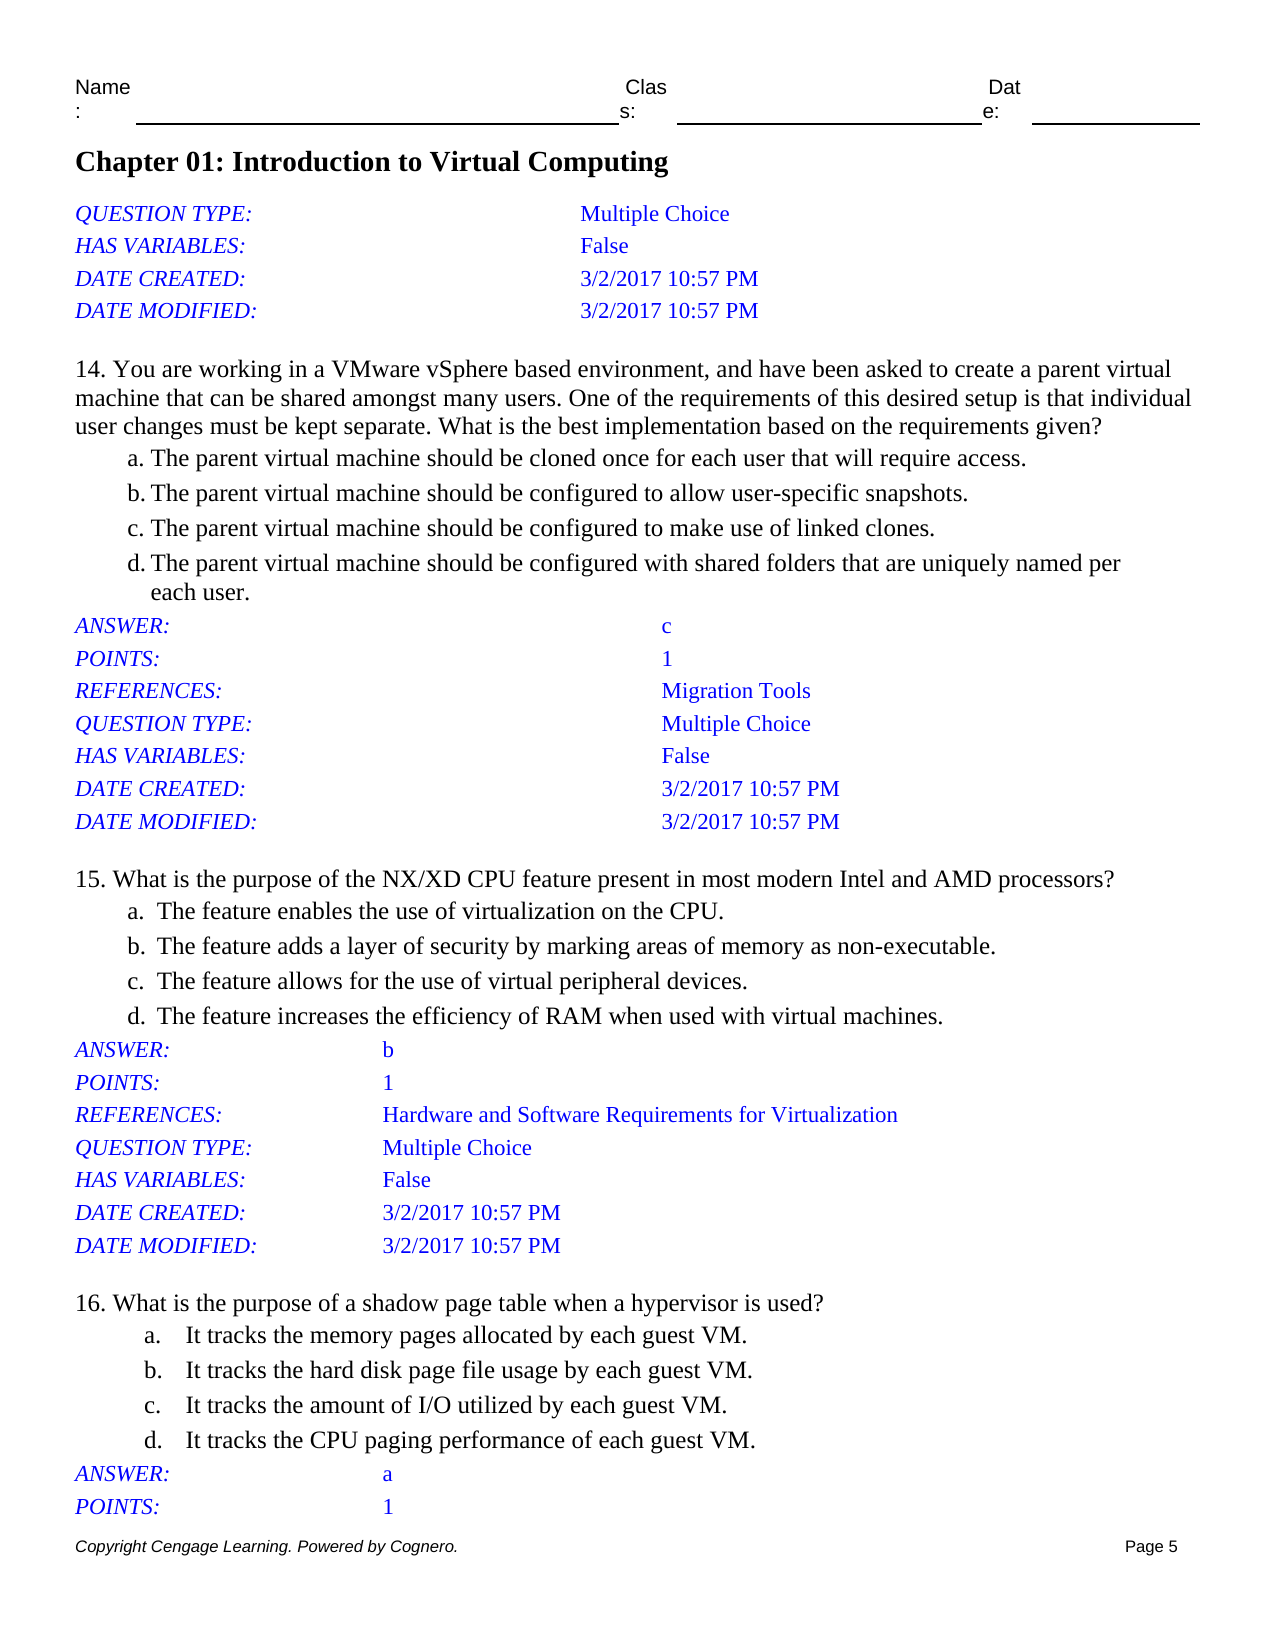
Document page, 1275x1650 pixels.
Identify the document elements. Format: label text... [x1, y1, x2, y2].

table_header 15. What is the purpose of the NX/XD CPU feature present in most modern Intel and AMD processors? [75, 864, 1200, 1261]
table_header 14. You are working in a VMware vSphere based environment, and have been asked to create a parent virtual machine that can be shared amongst many users. One of the requirements of this desired setup is that individual user changes must be kept separate. What is the best implementation based on the requirements given? [75, 354, 1200, 837]
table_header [75, 196, 1200, 327]
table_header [75, 1288, 1200, 1522]
